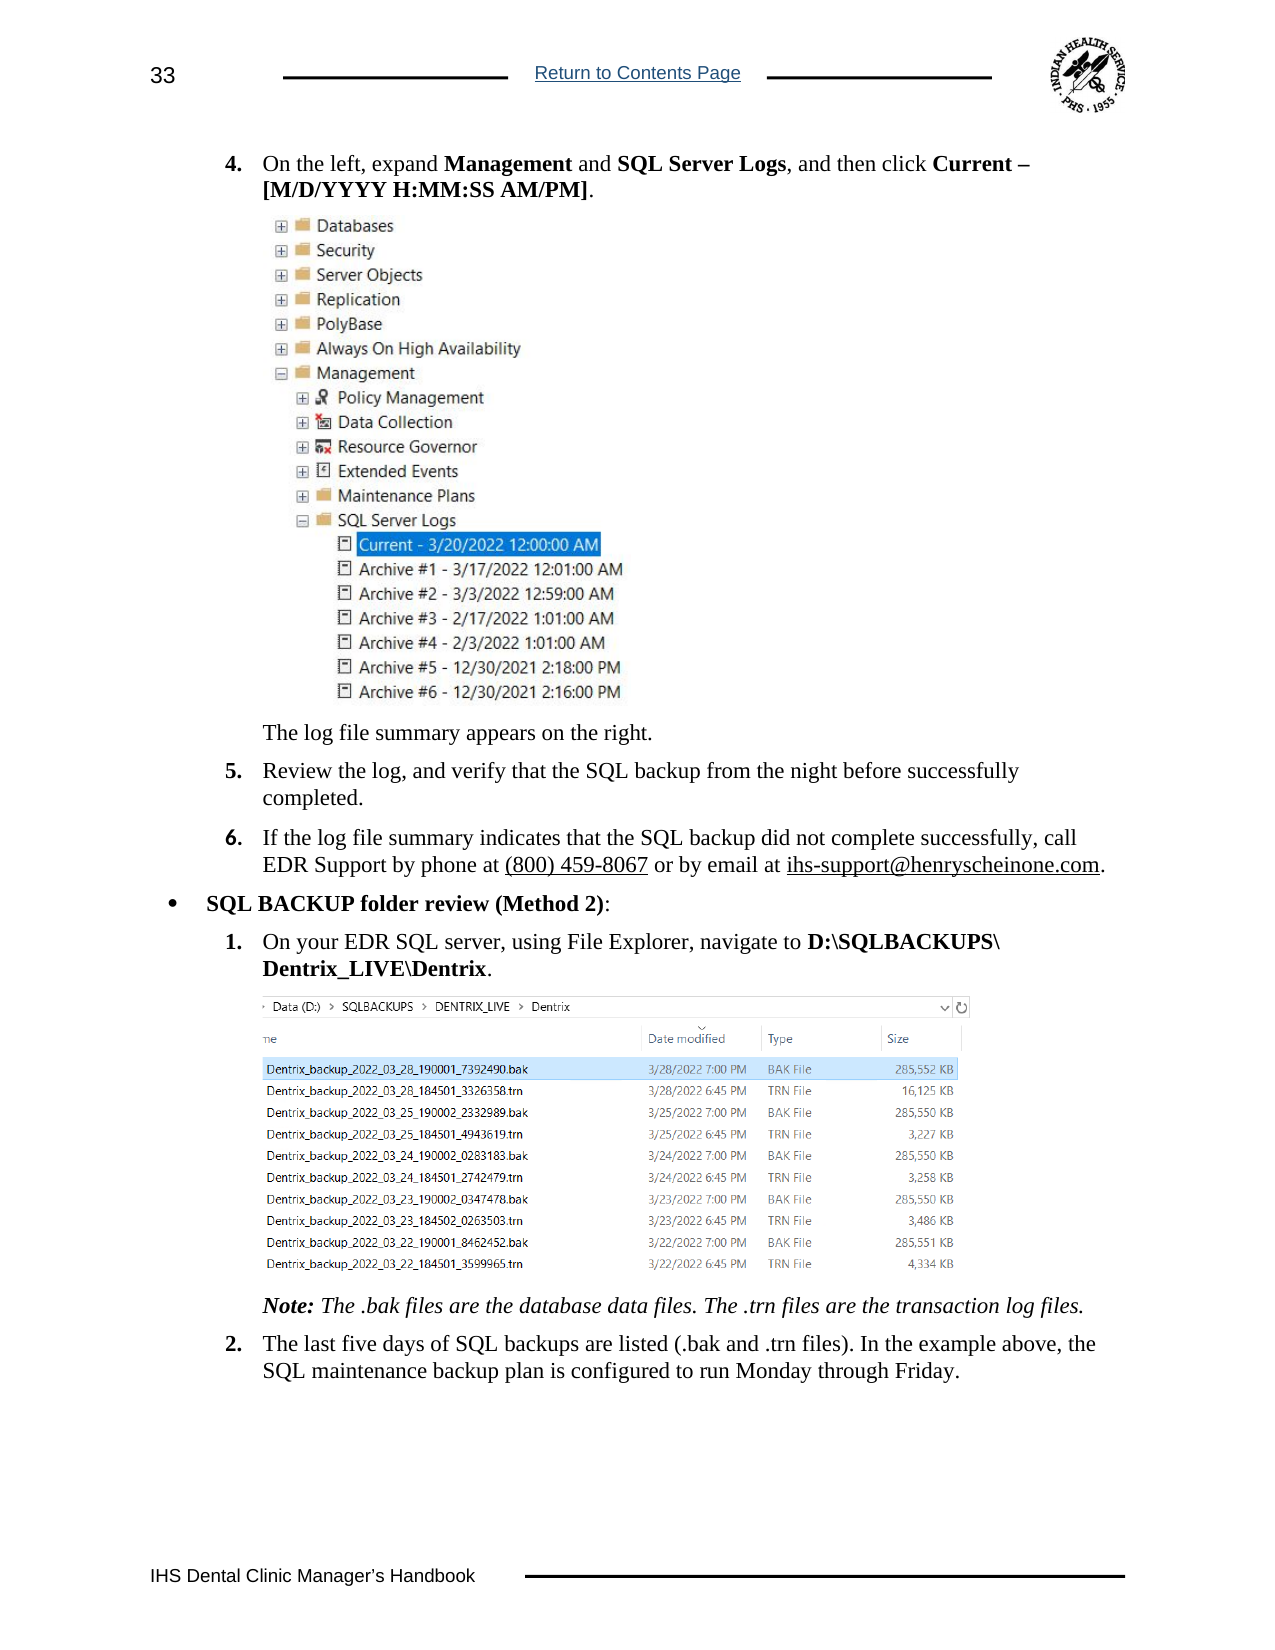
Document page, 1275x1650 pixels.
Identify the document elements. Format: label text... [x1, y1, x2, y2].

text Note: The .bak files are the database data files. The .trn files are the transaction log files. [262, 1292, 1125, 1318]
list If the log file summary indicates that the SQL backup did not complete successfully, call EDR Support by phone at (800) 459-8067 or by email at ihs-support@henryscheinone.com. [225, 823, 1125, 877]
list The last five days of SQL backups are listed (.bak and .trn files). In the example above, the SQL maintenance backup plan is configured to run Monday through Friday. [225, 1331, 1125, 1383]
picture [1050, 37, 1125, 113]
picture [262, 215, 631, 707]
list Review the log, and verify that the SQL backup from the night before successfully completed. [225, 757, 1125, 810]
text The log file summary appears on the right. [262, 719, 1125, 745]
list On your EDR SQL server, using File Explorer, navigate to D:\SQLBACKUPS\Dentrix_LIVE\Dentrix. [225, 928, 1125, 981]
list On the left, expand Management and SQL Server Logs, and then click Current – [M/D/YYYY H:MM:SS AM/PM]. [225, 150, 1125, 203]
picture [262, 993, 974, 1280]
list SQL BACKUP folder review (Method 2): [169, 889, 1125, 916]
